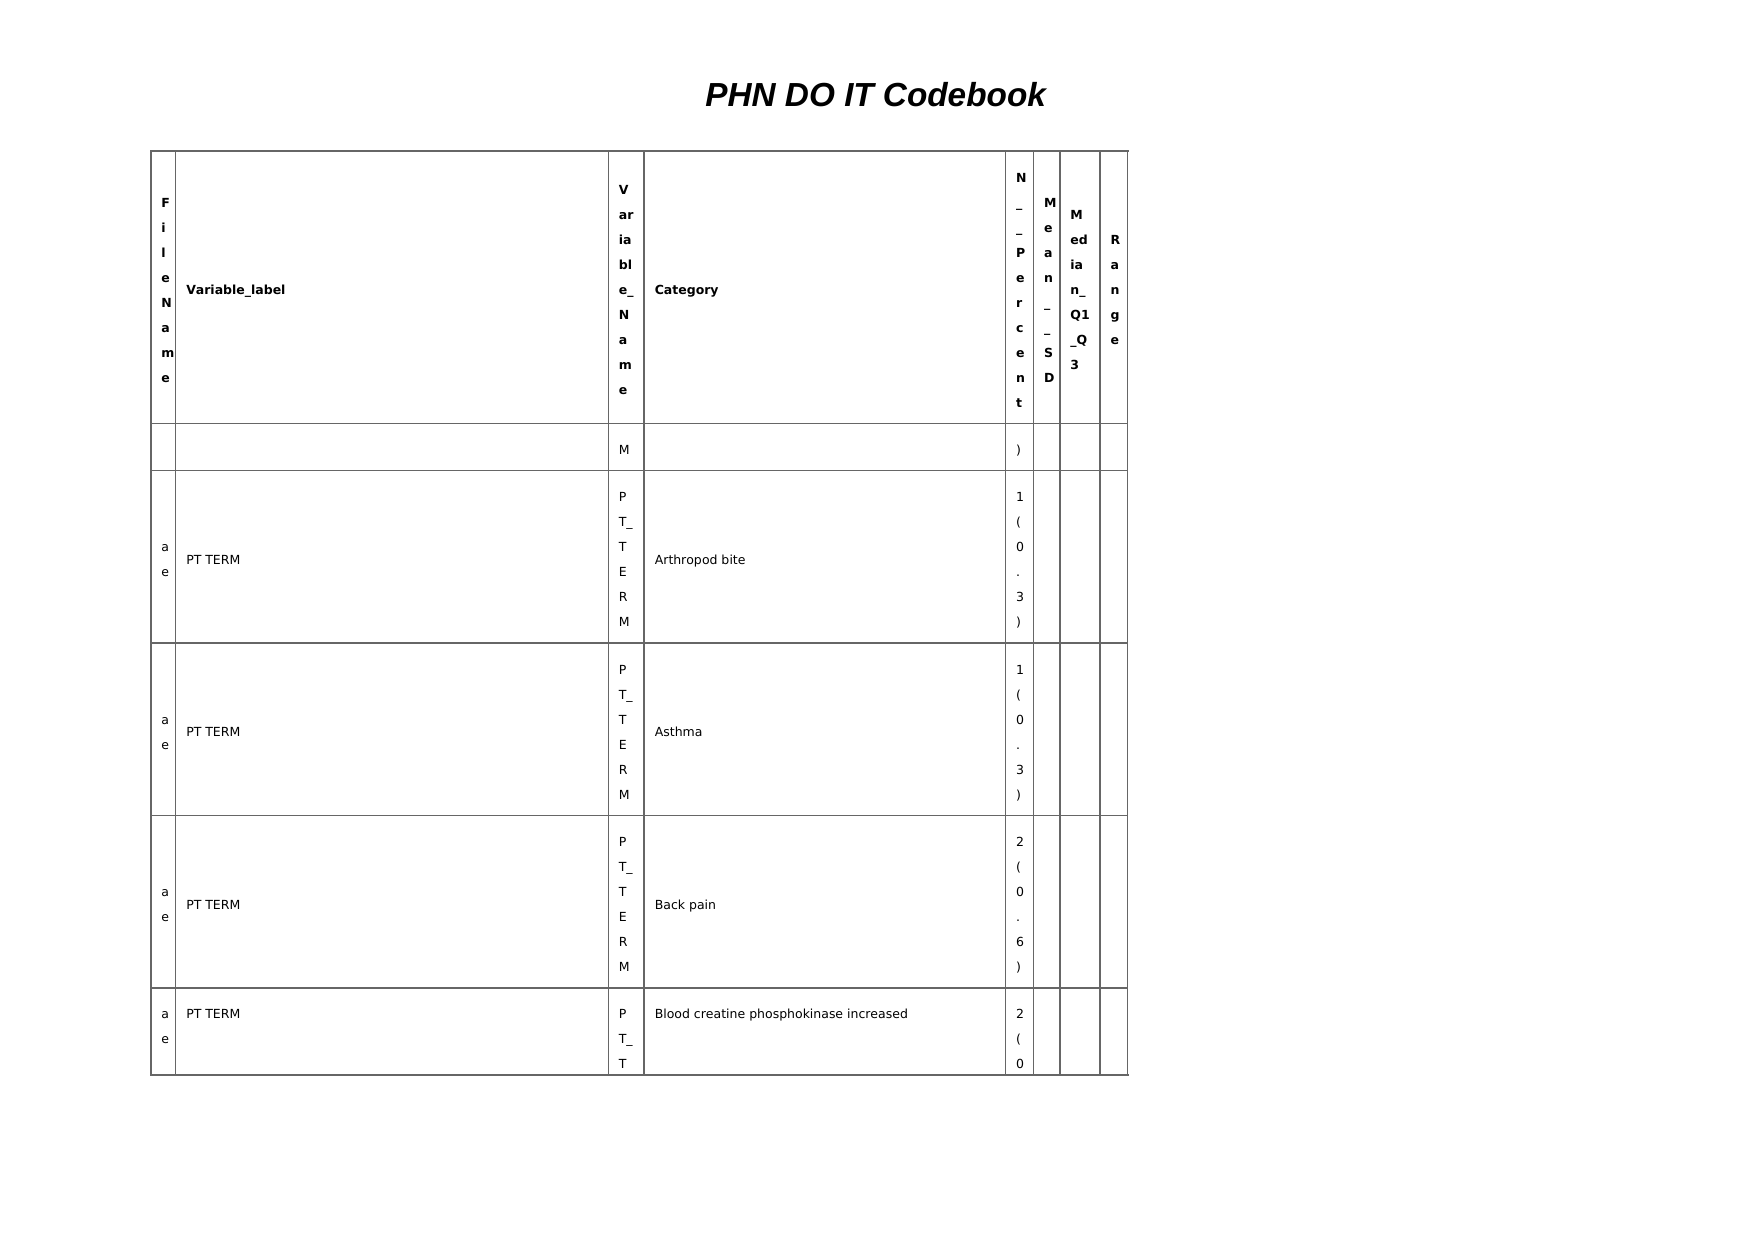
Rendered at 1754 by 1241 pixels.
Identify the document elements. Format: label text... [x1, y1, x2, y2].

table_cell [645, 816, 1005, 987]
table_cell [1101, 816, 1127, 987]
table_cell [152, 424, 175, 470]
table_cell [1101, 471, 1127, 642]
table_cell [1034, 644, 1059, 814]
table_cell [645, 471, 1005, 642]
table_header Variable_Name [609, 152, 643, 422]
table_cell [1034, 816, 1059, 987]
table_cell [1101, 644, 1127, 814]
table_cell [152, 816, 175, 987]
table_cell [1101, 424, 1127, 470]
table_header Range [1101, 152, 1127, 422]
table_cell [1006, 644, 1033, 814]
table_header N__Percent [1006, 152, 1033, 422]
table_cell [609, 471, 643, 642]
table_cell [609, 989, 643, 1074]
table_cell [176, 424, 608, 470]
table_header Variable_label [176, 152, 608, 422]
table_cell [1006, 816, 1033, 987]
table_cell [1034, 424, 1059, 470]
table_header FileName [152, 152, 175, 422]
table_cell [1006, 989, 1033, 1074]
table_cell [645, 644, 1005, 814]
table_header Category [645, 152, 1005, 422]
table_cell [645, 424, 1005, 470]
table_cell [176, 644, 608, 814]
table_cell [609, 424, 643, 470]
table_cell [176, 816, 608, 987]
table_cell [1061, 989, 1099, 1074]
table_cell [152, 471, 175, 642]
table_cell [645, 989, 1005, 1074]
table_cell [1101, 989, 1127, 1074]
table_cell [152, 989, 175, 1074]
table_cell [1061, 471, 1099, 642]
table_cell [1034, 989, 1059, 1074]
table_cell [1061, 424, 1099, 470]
table_header Median_Q1_Q3 [1061, 152, 1099, 422]
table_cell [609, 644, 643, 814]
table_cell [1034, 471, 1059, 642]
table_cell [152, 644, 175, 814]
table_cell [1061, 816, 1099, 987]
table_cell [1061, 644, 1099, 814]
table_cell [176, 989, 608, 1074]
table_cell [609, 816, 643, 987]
table_header Mean__SD [1034, 152, 1059, 422]
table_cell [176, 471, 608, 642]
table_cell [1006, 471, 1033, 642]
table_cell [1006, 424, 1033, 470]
